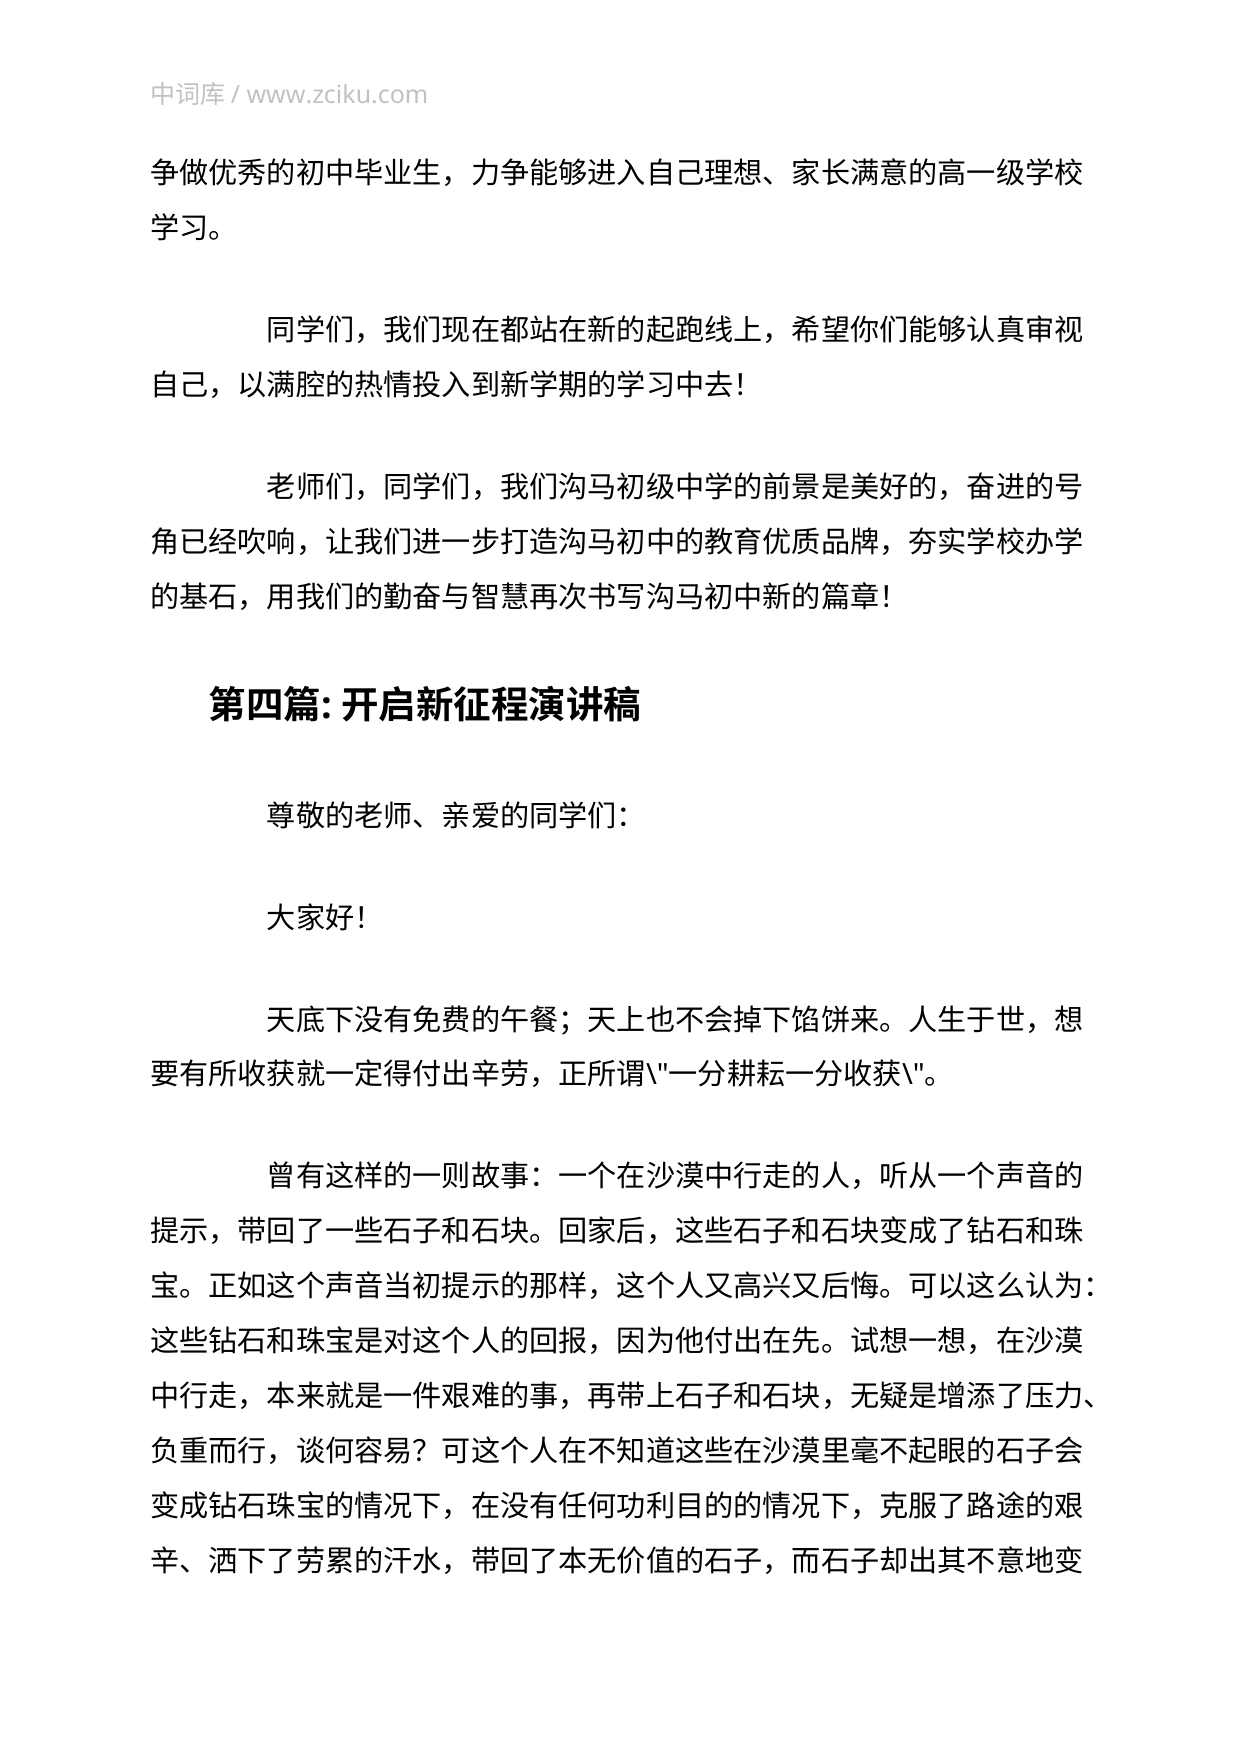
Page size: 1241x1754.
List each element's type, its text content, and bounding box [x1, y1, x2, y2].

text 天底下没有免费的午餐；天上也不会掉下馅饼来。人生于世，想要有所收获就一定得付出辛劳，正所谓\"一分耕耘一分收获\"。 [150, 996, 1090, 1093]
text 同学们，我们现在都站在新的起跑线上，希望你们能够认真审视自己，以满腔的热情投入到新学期的学习中去！ [150, 307, 1090, 404]
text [150, 1153, 1090, 1579]
text 第四篇: 开启新征程演讲稿 [150, 675, 1090, 729]
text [150, 150, 1090, 247]
text 尊敬的老师、亲爱的同学们： [150, 792, 1090, 835]
text 大家好！ [150, 894, 1090, 937]
text 老师们，同学们，我们沟马初级中学的前景是美好的，奋进的号角已经吹响，让我们进一步打造沟马初中的教育优质品牌，夯实学校办学的基石，用我们的勤奋与智慧再次书写沟马初中新的篇章！ [150, 463, 1090, 615]
